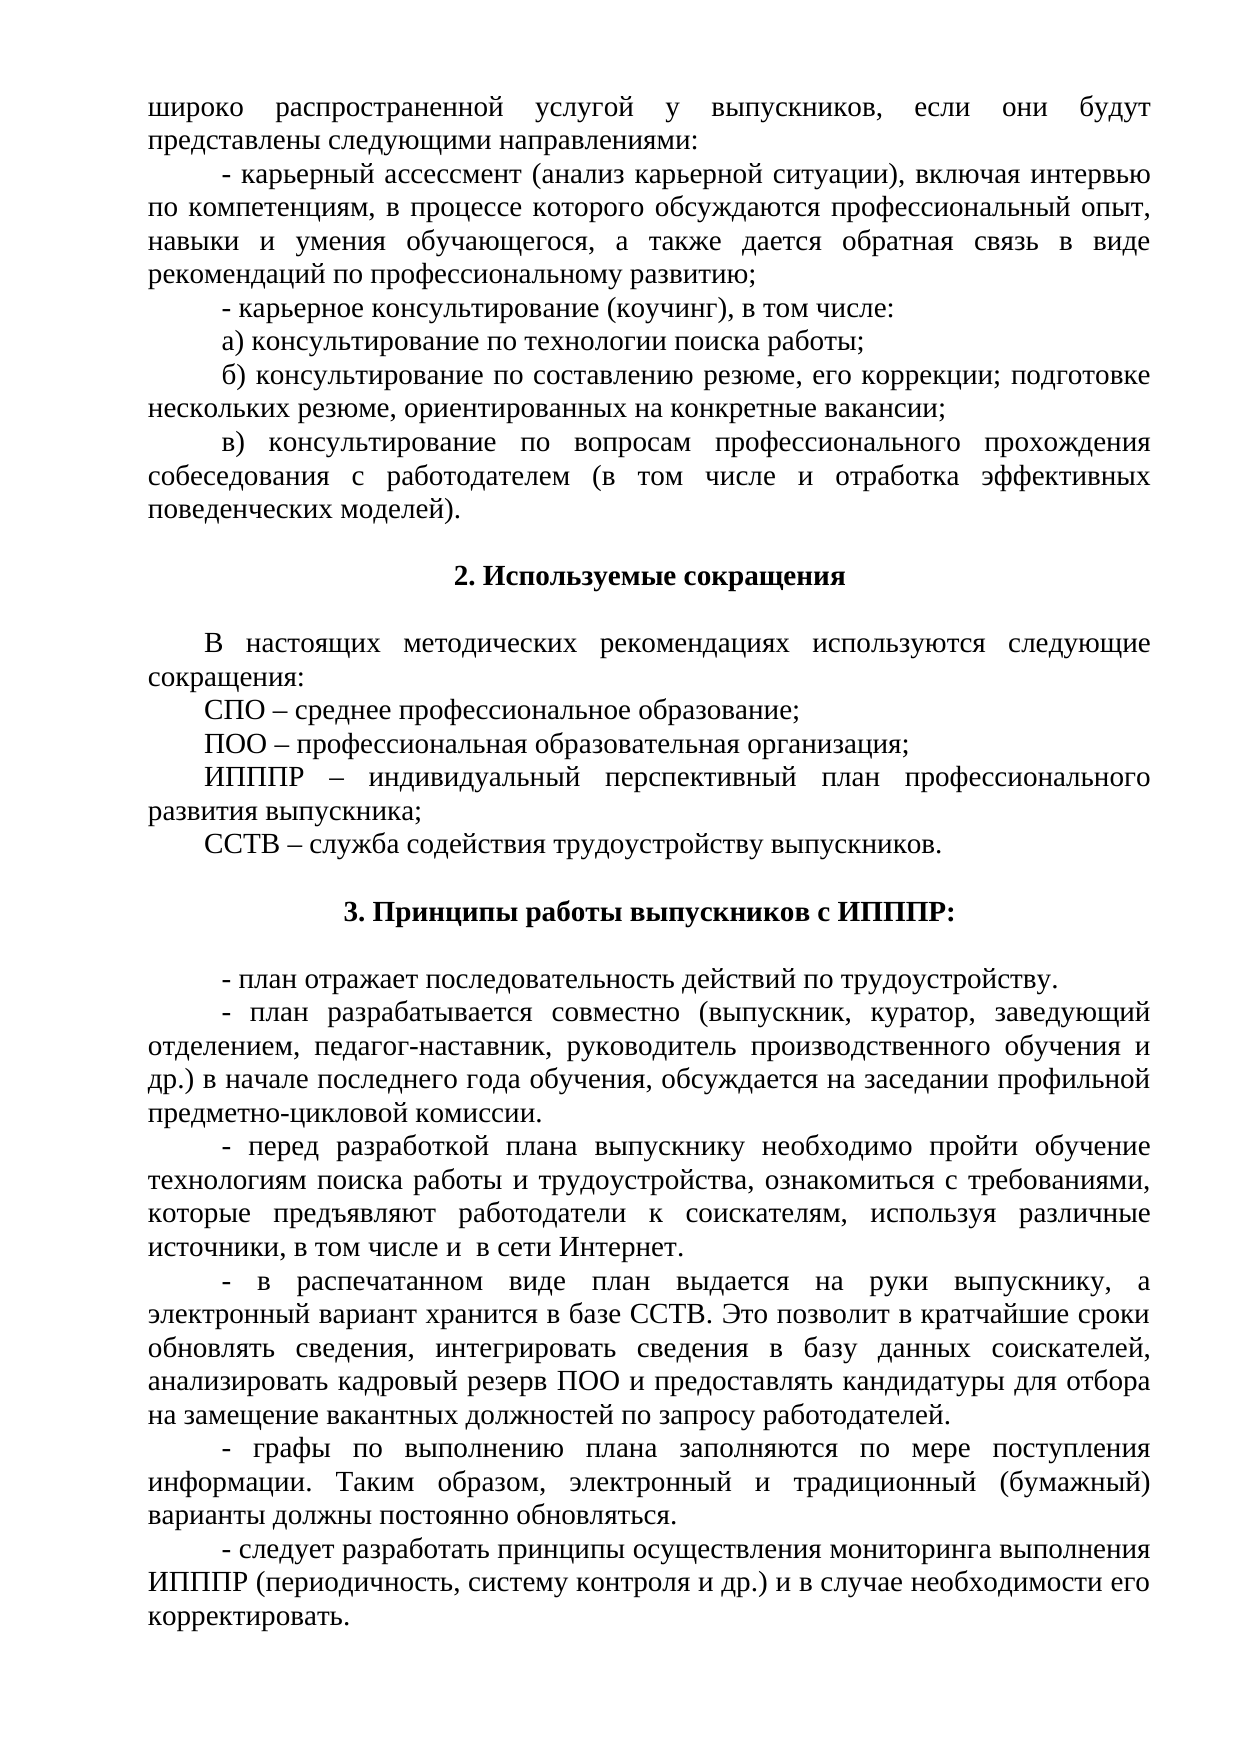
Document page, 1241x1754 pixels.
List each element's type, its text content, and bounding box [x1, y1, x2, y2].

text 3. Принципы работы выпускников с ИПППР: [148, 894, 1152, 927]
text б) консультирование по составлению резюме, его коррекции; подготовке нескольких резюме, ориентированных на конкретные вакансии; [148, 357, 1152, 424]
text 2. Используемые сокращения [148, 558, 1152, 592]
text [148, 89, 1152, 156]
text - следует разработать принципы осуществления мониторинга выполнения ИПППР (периодичность, систему контроля и др.) и в случае необходимости его корректировать. [148, 1531, 1152, 1632]
text в) консультирование по вопросам профессионального прохождения собеседования с работодателем (в том числе и отработка эффективных поведенческих моделей). [148, 424, 1152, 525]
text - карьерное консультирование (коучинг), в том числе: [148, 290, 1152, 323]
text - план разрабатывается совместно (выпускник, куратор, заведующий отделением, педагог-наставник, руководитель производственного обучения и др.) в начале последнего года обучения, обсуждается на заседании профильной предметно-цикловой комиссии. [148, 994, 1152, 1128]
text - графы по выполнению плана заполняются по мере поступления информации. Таким образом, электронный и традиционный (бумажный) варианты должны постоянно обновляться. [148, 1430, 1152, 1531]
text - карьерный ассессмент (анализ карьерной ситуации), включая интервью по компетенциям, в процессе которого обсуждаются профессиональный опыт, навыки и умения обучающегося, а также дается обратная связь в виде рекомендаций по профессиональному развитию; [148, 156, 1152, 290]
text - перед разработкой плана выпускнику необходимо пройти обучение технологиям поиска работы и трудоустройства, ознакомиться с требованиями, которые предъявляют работодатели к соискателям, используя различные источники, в том числе и в сети Интернет. [148, 1128, 1152, 1263]
text В настоящих методических рекомендациях используются следующие сокращения: [148, 625, 1152, 692]
text ССТВ – служба содействия трудоустройству выпускников. [148, 827, 1152, 860]
text ПОО – профессиональная образовательная организация; [148, 726, 1152, 759]
text а) консультирование по технологии поиска работы; [148, 323, 1152, 357]
text - план отражает последовательность действий по трудоустройству. [148, 961, 1152, 994]
text - в распечатанном виде план выдается на руки выпускнику, а электронный вариант хранится в базе ССТВ. Это позволит в кратчайшие сроки обновлять сведения, интегрировать сведения в базу данных соискателей, анализировать кадровый резерв ПОО и предоставлять кандидатуры для отбора на замещение вакантных должностей по запросу работодателей. [148, 1263, 1152, 1430]
text ИПППР – индивидуальный перспективный план профессионального развития выпускника; [148, 759, 1152, 827]
text СПО – среднее профессиональное образование; [148, 692, 1152, 726]
